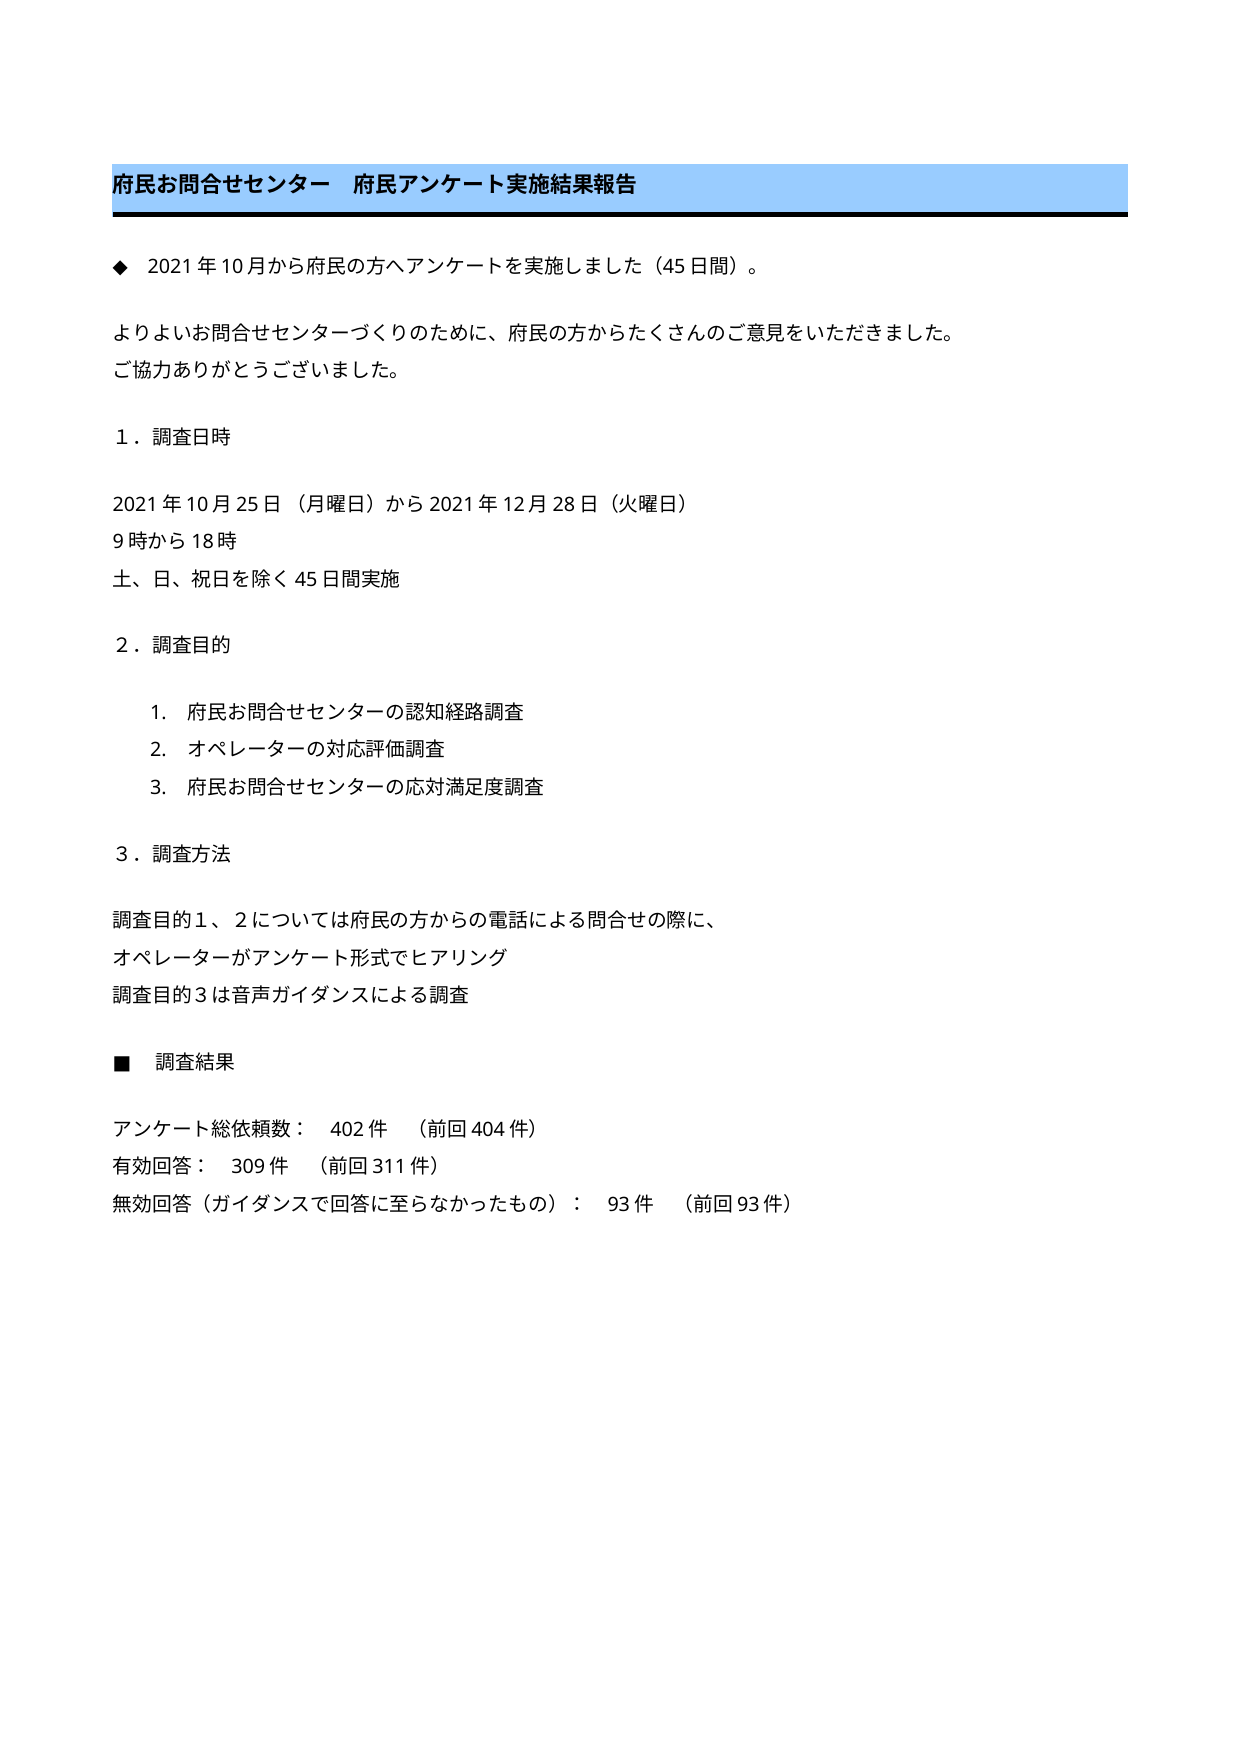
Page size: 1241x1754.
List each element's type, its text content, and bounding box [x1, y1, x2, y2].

text ■ 調査結果 [112, 1042, 1128, 1079]
list オペレーターの対応評価調査 [150, 729, 1128, 767]
list 府民お問合せセンターの認知経路調査 [150, 692, 1128, 729]
text よりよいお問合せセンターづくりのために、府民の方からたくさんのご意見をいただきました。 ご協力ありがとうございました。 [112, 313, 1128, 388]
text 府民お問合せセンター 府民アンケート実施結果報告 [112, 164, 1128, 217]
list 府民お問合せセンターの応対満足度調査 [150, 767, 1128, 804]
text 2021年10月25日 （月曜日）から2021年12月28日（火曜日） 9時から18時 土、日、祝日を除く45日間実施 [112, 484, 1128, 596]
text アンケート総依頼数： 402件 （前回404件） 有効回答： 309件 （前回311件） 無効回答（ガイダンスで回答に至らなかったもの）： 93件 （前回93件） [112, 1109, 1128, 1221]
text １．調査日時 [112, 417, 1128, 454]
text ３．調査方法 [112, 834, 1128, 871]
text 調査目的１、２については府民の方からの電話による問合せの際に、 オペレーターがアンケート形式でヒアリング 調査目的３は音声ガイダンスによる調査 [112, 900, 1128, 1013]
text ２．調査目的 [112, 625, 1128, 663]
text ◆ 2021年10月から府民の方へアンケートを実施しました（45日間）。 [112, 246, 1128, 284]
